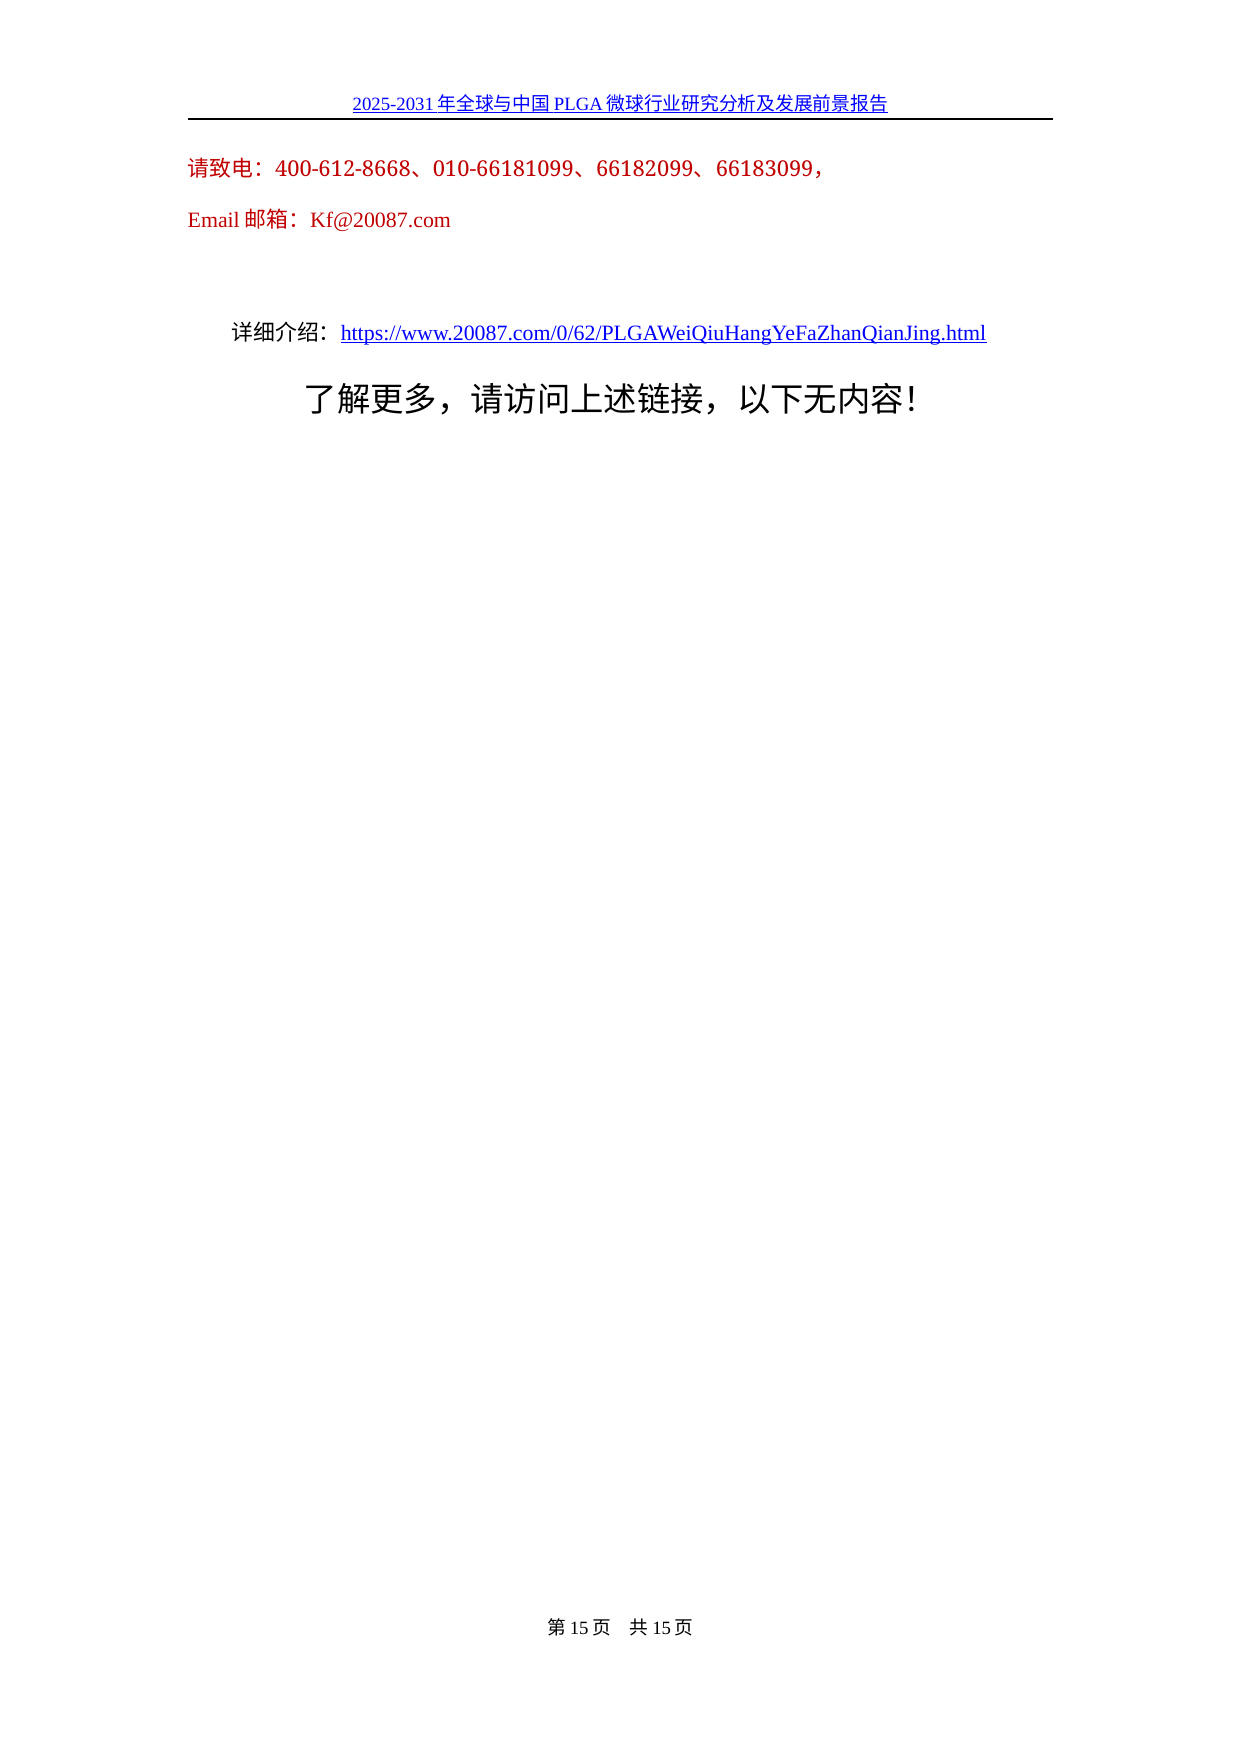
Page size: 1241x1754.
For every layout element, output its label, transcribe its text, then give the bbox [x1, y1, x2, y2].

text 详细介绍：https://www.20087.com/0/62/PLGAWeiQiuHangYeFaZhanQianJing.html [187, 315, 1053, 347]
text Email邮箱：Kf@20087.com [187, 202, 1053, 234]
text 请致电：400-612-8668、010-66181099、66182099、66183099， [187, 150, 1053, 183]
title 了解更多，请访问上述链接，以下无内容！ [187, 365, 1053, 430]
